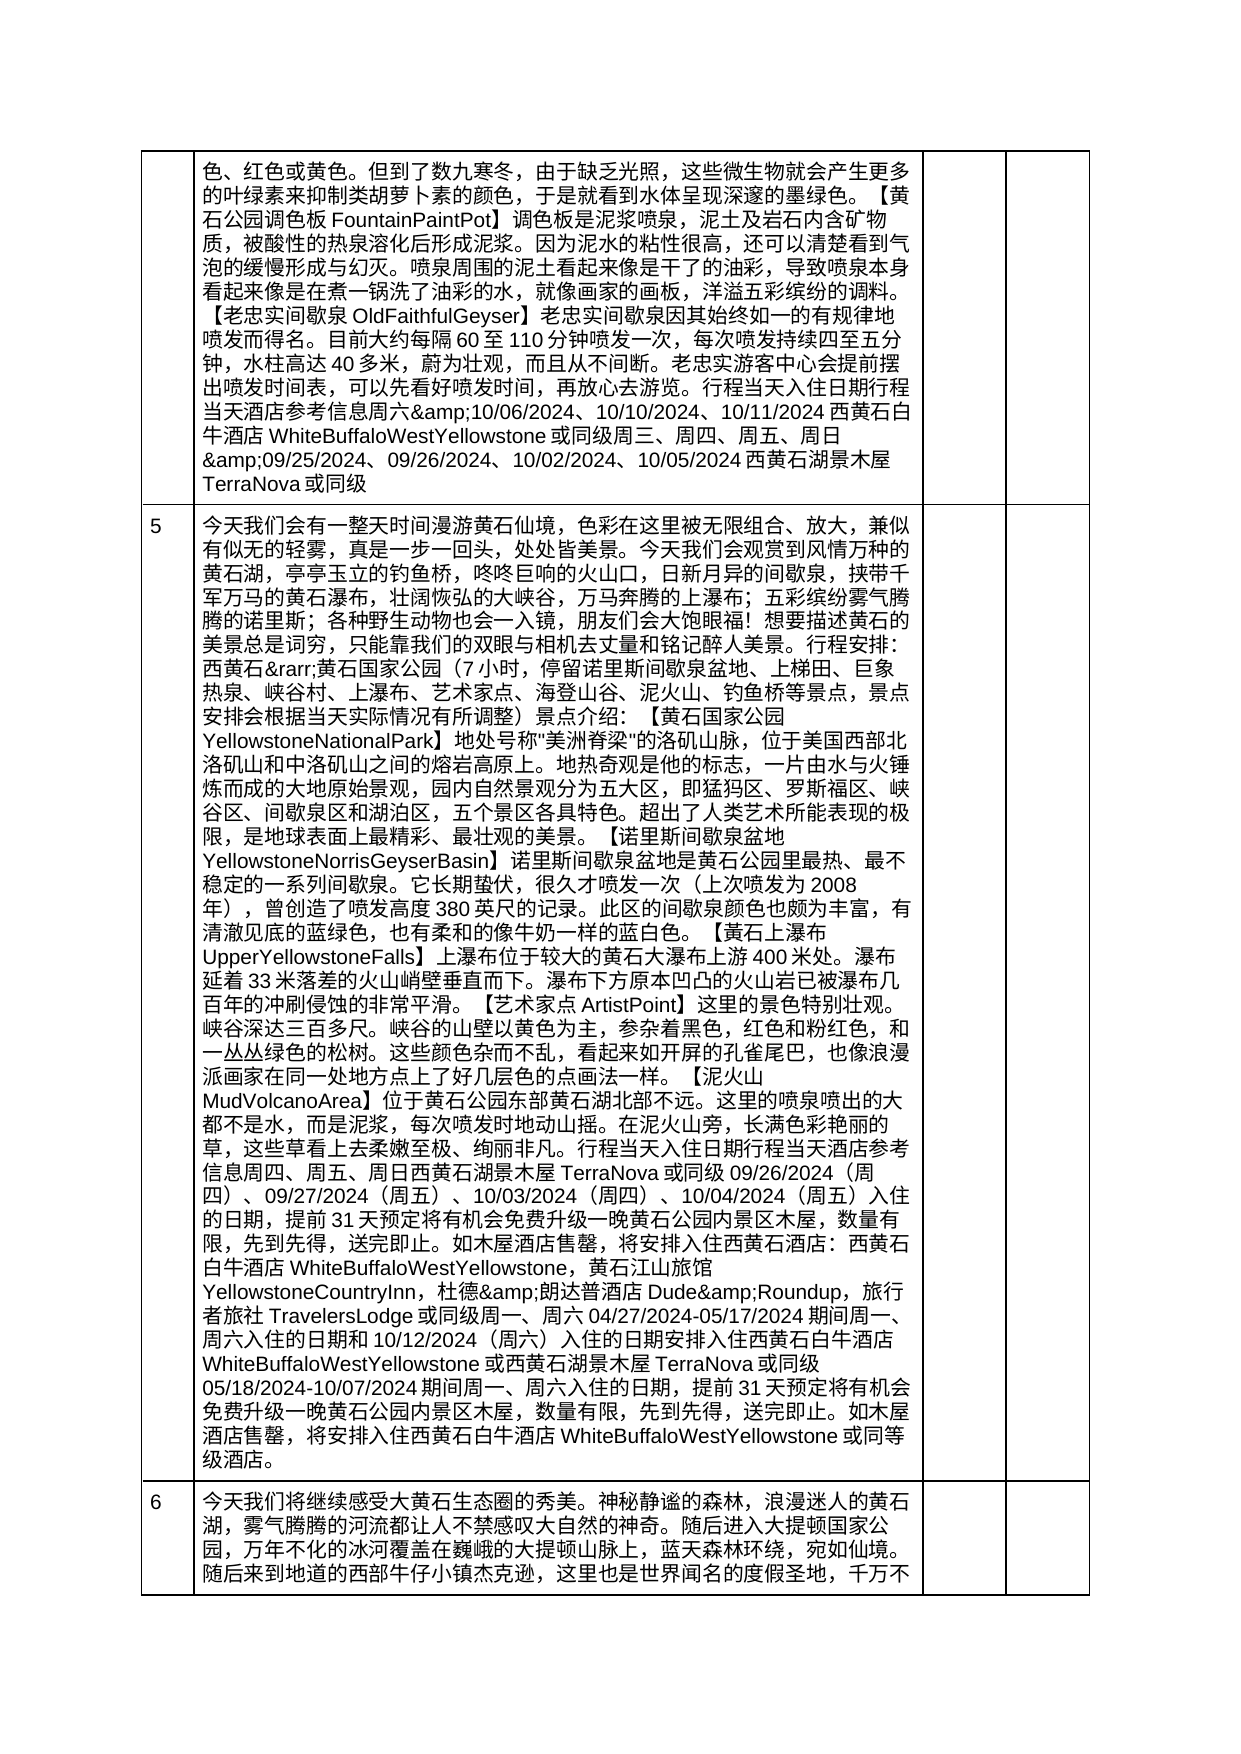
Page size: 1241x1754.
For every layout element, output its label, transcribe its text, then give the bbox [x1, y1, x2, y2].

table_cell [195, 152, 922, 504]
table_cell 4 [142, 152, 193, 504]
table_cell [924, 152, 1005, 504]
table_cell [1007, 1482, 1089, 1594]
table_cell [924, 1482, 1005, 1594]
table_cell [924, 505, 1005, 1480]
table_cell 5 [142, 505, 193, 1480]
table_cell [1007, 505, 1089, 1480]
table_cell 今天我们会有一整天时间漫游黄石仙境，色彩在这里被无限组合、放大，兼似有似无的轻雾，真是一步一回头，处处皆美景。今天我们会观赏到风情万种的黄石湖，亭亭玉立的钓鱼桥，咚咚巨响的火山口，日新月异的间歇泉，挟带千军万马的黄石瀑布，壮阔恢弘的大峡谷，万马奔腾的上瀑布；五彩缤纷雾气腾腾的诺里斯；各种野生动物也会一入镜，朋友们会大饱眼福！想要描述黄石的美景总是词穷，只能靠我们的双眼与相机去丈量和铭记醉人美景。行程安排：西黄石&rarr;黄石国家公园（7小时，停留诺里斯间歇泉盆地、上梯田、巨象热泉、峡谷村、上瀑布、艺术家点、海登山谷、泥火山、钓鱼桥等景点，景点安排会根据当天实际情况有所调整）景点介绍：【黄石国家公园YellowstoneNationalPark】地处号称"美洲脊梁"的洛矶山脉，位于美国西部北洛矶山和中洛矶山之间的熔岩高原上。地热奇观是他的标志，一片由水与火锤炼而成的大地原始景观，园内自然景观分为五大区，即猛犸区、罗斯福区、峡谷区、间歇泉区和湖泊区，五个景区各具特色。超出了人类艺术所能表现的极限，是地球表面上最精彩、最壮观的美景。【诺里斯间歇泉盆地YellowstoneNorrisGeyserBasin】诺里斯间歇泉盆地是黄石公园里最热、最不稳定的一系列间歇泉。它长期蛰伏，很久才喷发一次（上次喷发为2008年），曾创造了喷发高度380英尺的记录。此区的间歇泉颜色也颇为丰富，有清澈见底的蓝绿色，也有柔和的像牛奶一样的蓝白色。【黃石上瀑布UpperYellowstoneFalls】上瀑布位于较大的黄石大瀑布上游400米处。瀑布延着33米落差的火山峭壁垂直而下。瀑布下方原本凹凸的火山岩已被瀑布几百年的冲刷侵蚀的非常平滑。【艺术家点ArtistPoint】这里的景色特别壮观。峡谷深达三百多尺。峡谷的山壁以黄色为主，参杂着黑色，红色和粉红色，和一丛丛绿色的松树。这些颜色杂而不乱，看起来如开屏的孔雀尾巴，也像浪漫派画家在同一处地方点上了好几层色的点画法一样。【泥火山MudVolcanoArea】位于黄石公园东部黄石湖北部不远。这里的喷泉喷出的大都不是水，而是泥浆，每次喷发时地动山摇。在泥火山旁，长满色彩艳丽的草，这些草看上去柔嫩至极、绚丽非凡。行程当天入住日期行程当天酒店参考信息周四、周五、周日西黄石湖景木屋TerraNova或同级09/26/2024（周四）、09/27/2024（周五）、10/03/2024（周四）、10/04/2024（周五）入住的日期，提前31天预定将有机会免费升级一晚黄石公园内景区木屋，数量有限，先到先得，送完即止。如木屋酒店售罄，将安排入住西黄石酒店：西黄石白牛酒店WhiteBuffaloWestYellowstone，黄石江山旅馆YellowstoneCountryInn，杜德&amp;朗达普酒店Dude&amp;Roundup，旅行者旅社TravelersLodge或同级周一、周六04/27/2024-05/17/2024期间周一、周六入住的日期和10/12/2024（周六）入住的日期安排入住西黄石白牛酒店WhiteBuffaloWestYellowstone或西黄石湖景木屋TerraNova或同级05/18/2024-10/07/2024期间周一、周六入住的日期，提前31天预定将有机会免费升级一晚黄石公园内景区木屋，数量有限，先到先得，送完即止。如木屋酒店售罄，将安排入住西黄石白牛酒店WhiteBuffaloWestYellowstone或同等级酒店。 [195, 505, 922, 1480]
table_cell 6 [142, 1481, 193, 1594]
table_cell [1007, 152, 1089, 504]
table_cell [195, 1482, 922, 1594]
